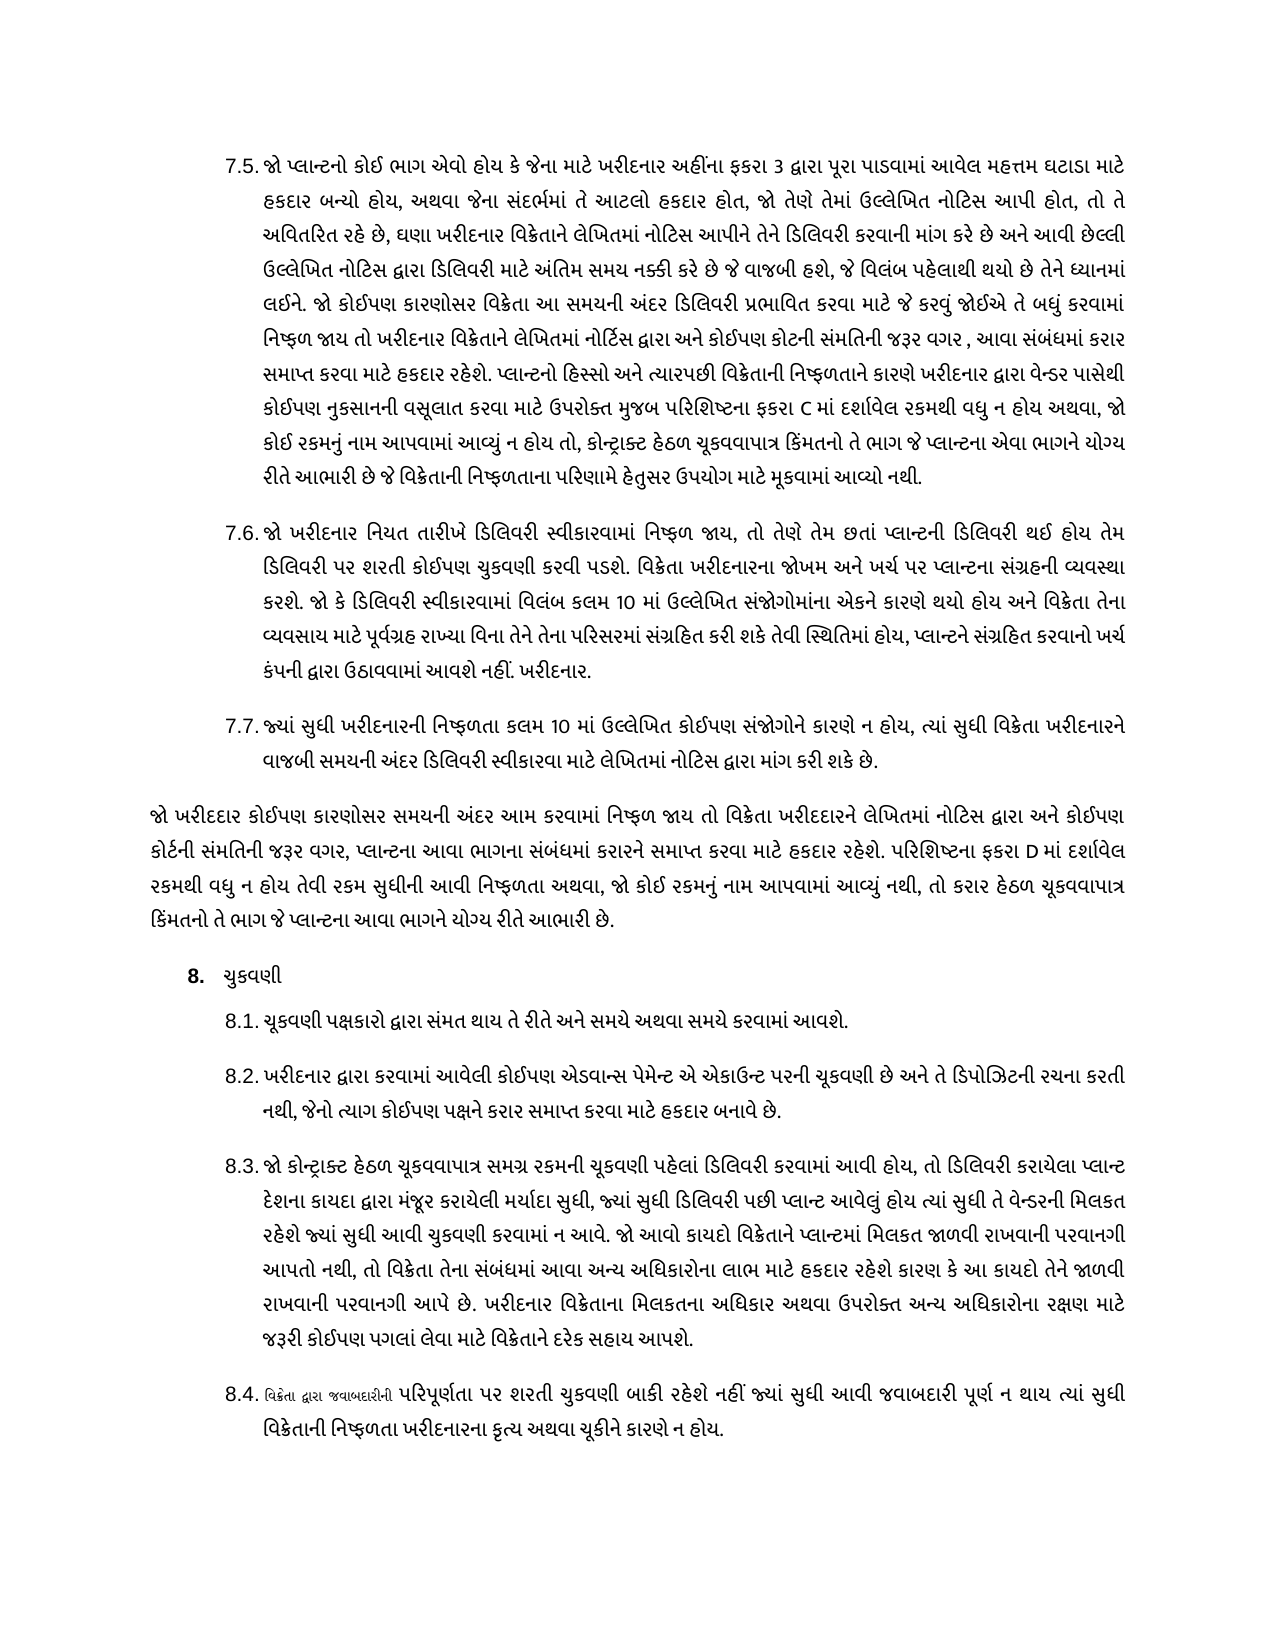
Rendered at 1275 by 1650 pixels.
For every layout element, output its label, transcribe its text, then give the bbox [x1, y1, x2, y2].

text 7.6. [225, 517, 1125, 689]
text 8.1. [225, 1004, 1125, 1039]
text 7.5. [225, 150, 1125, 496]
text 8.2. [225, 1060, 1125, 1129]
text 8.3. [225, 1150, 1125, 1357]
text 7.7. [225, 710, 1125, 779]
text 8.4. [225, 1378, 1125, 1447]
text 8. [187, 959, 1125, 994]
